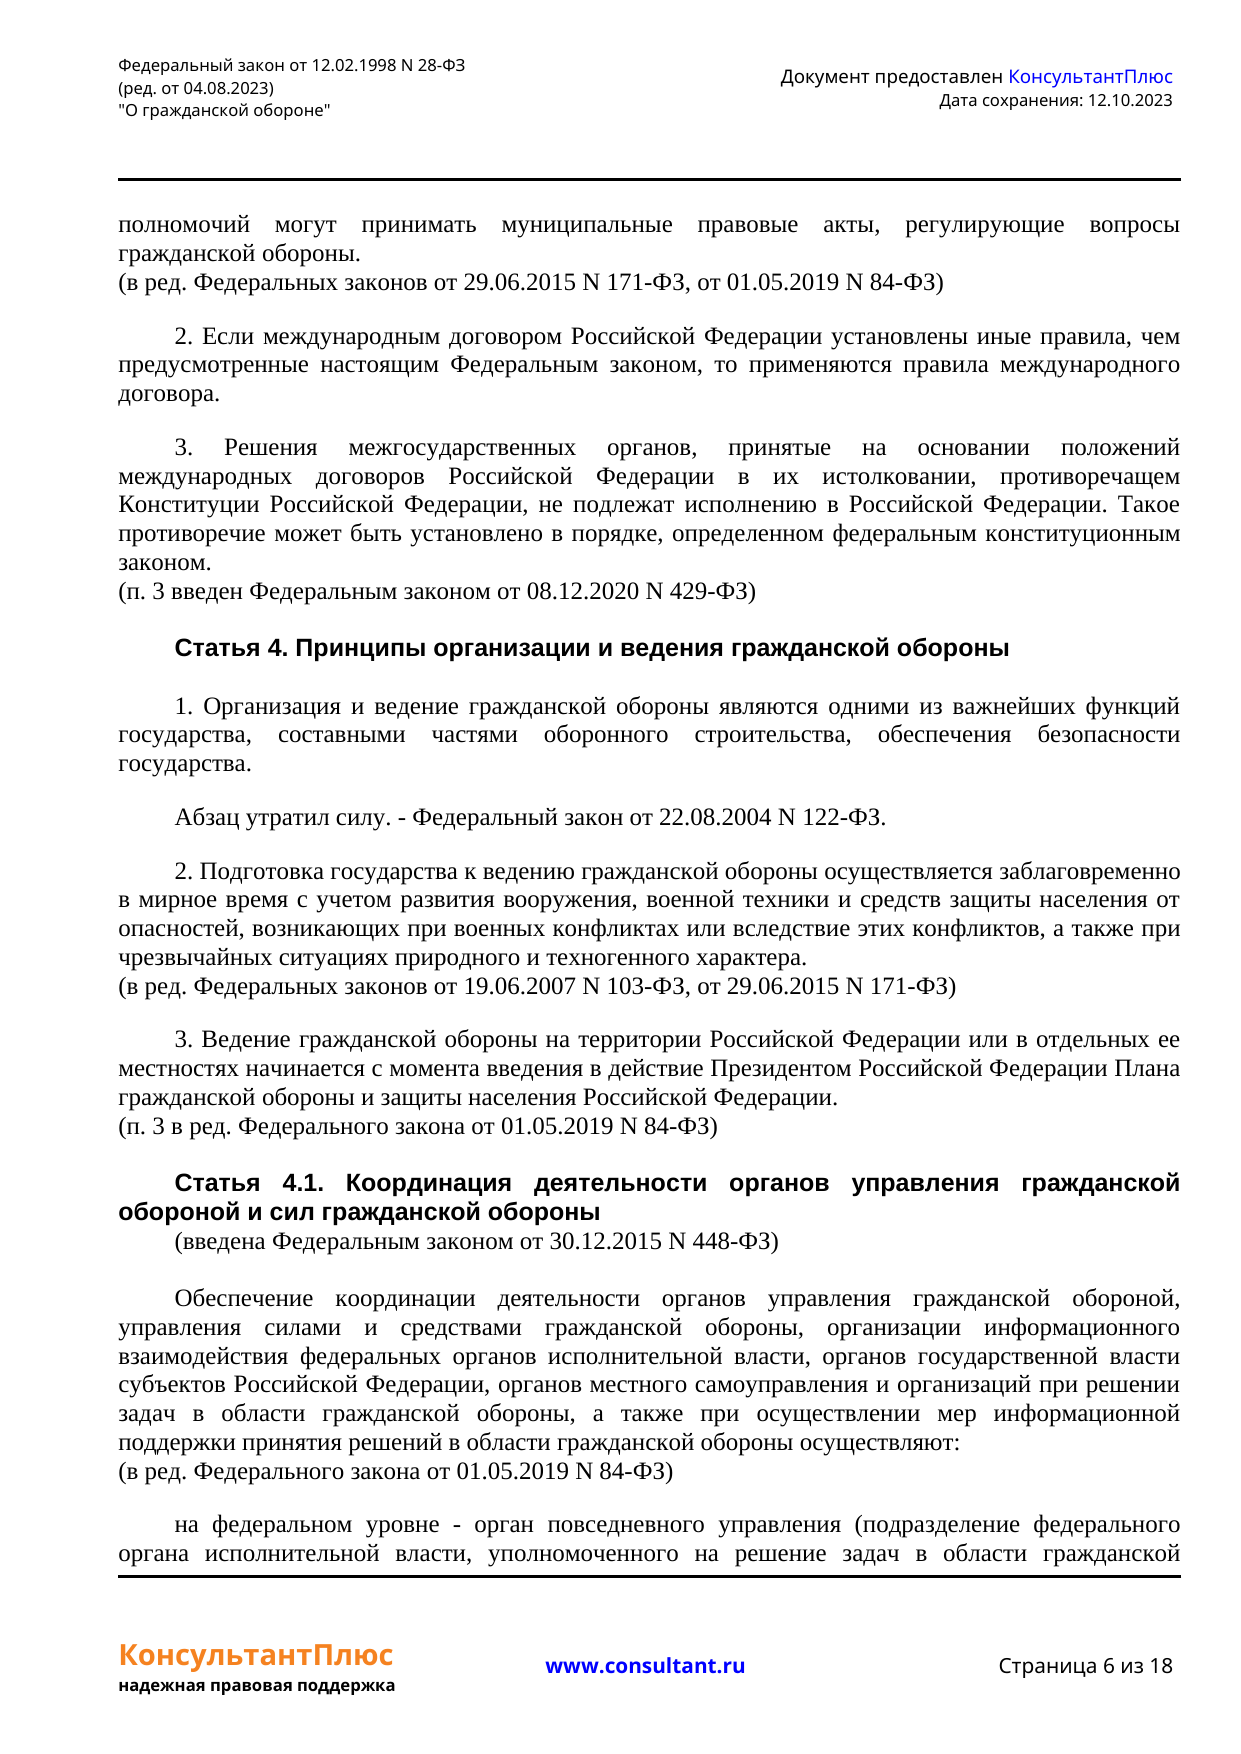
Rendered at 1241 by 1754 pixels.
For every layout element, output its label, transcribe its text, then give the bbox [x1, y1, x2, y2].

text (введена Федеральным законом от 30.12.2015 N 448-ФЗ) [118, 1226, 1181, 1254]
title Статья 4. Принципы организации и ведения гражданской обороны [118, 633, 1181, 662]
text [118, 1509, 1181, 1567]
text 2. Подготовка государства к ведению гражданской обороны осуществляется заблаговременно в мирное время с учетом развития вооружения, военной техники и средств защиты населения от опасностей, возникающих при военных конфликтах или вследствие этих конфликтов, а также при чрезвычайных ситуациях природного и техногенного характера. [118, 856, 1181, 971]
text 1. Организация и ведение гражданской обороны являются одними из важнейших функций государства, составными частями оборонного строительства, обеспечения безопасности государства. [118, 691, 1181, 777]
text Обеспечение координации деятельности органов управления гражданской обороной, управления силами и средствами гражданской обороны, организации информационного взаимодействия федеральных органов исполнительной власти, органов государственной власти субъектов Российской Федерации, органов местного самоуправления и организаций при решении задач в области гражданской обороны, а также при осуществлении мер информационной поддержки принятия решений в области гражданской обороны осуществляют: [118, 1283, 1181, 1456]
text 3. Ведение гражданской обороны на территории Российской Федерации или в отдельных ее местностях начинается с момента введения в действие Президентом Российской Федерации Плана гражданской обороны и защиты населения Российской Федерации. [118, 1024, 1181, 1111]
text (в ред. Федерального закона от 01.05.2019 N 84-ФЗ) [118, 1456, 1181, 1484]
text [118, 209, 1181, 267]
text (в ред. Федеральных законов от 29.06.2015 N 171-ФЗ, от 01.05.2019 N 84-ФЗ) [118, 267, 1181, 296]
text (п. 3 в ред. Федерального закона от 01.05.2019 N 84-ФЗ) [118, 1111, 1181, 1139]
text (в ред. Федеральных законов от 19.06.2007 N 103-ФЗ, от 29.06.2015 N 171-ФЗ) [118, 971, 1181, 999]
text (п. 3 введен Федеральным законом от 08.12.2020 N 429-ФЗ) [118, 576, 1181, 604]
text Абзац утратил силу. - Федеральный закон от 22.08.2004 N 122-ФЗ. [118, 802, 1181, 831]
title Статья 4.1. Координация деятельности органов управления гражданской обороной и сил гражданской обороны [118, 1168, 1181, 1226]
text 3. Решения межгосударственных органов, принятые на основании положений международных договоров Российской Федерации в их истолковании, противоречащем Конституции Российской Федерации, не подлежат исполнению в Российской Федерации. Такое противоречие может быть установлено в порядке, определенном федеральным конституционным законом. [118, 432, 1181, 576]
text 2. Если международным договором Российской Федерации установлены иные правила, чем предусмотренные настоящим Федеральным законом, то применяются правила международного договора. [118, 321, 1181, 407]
